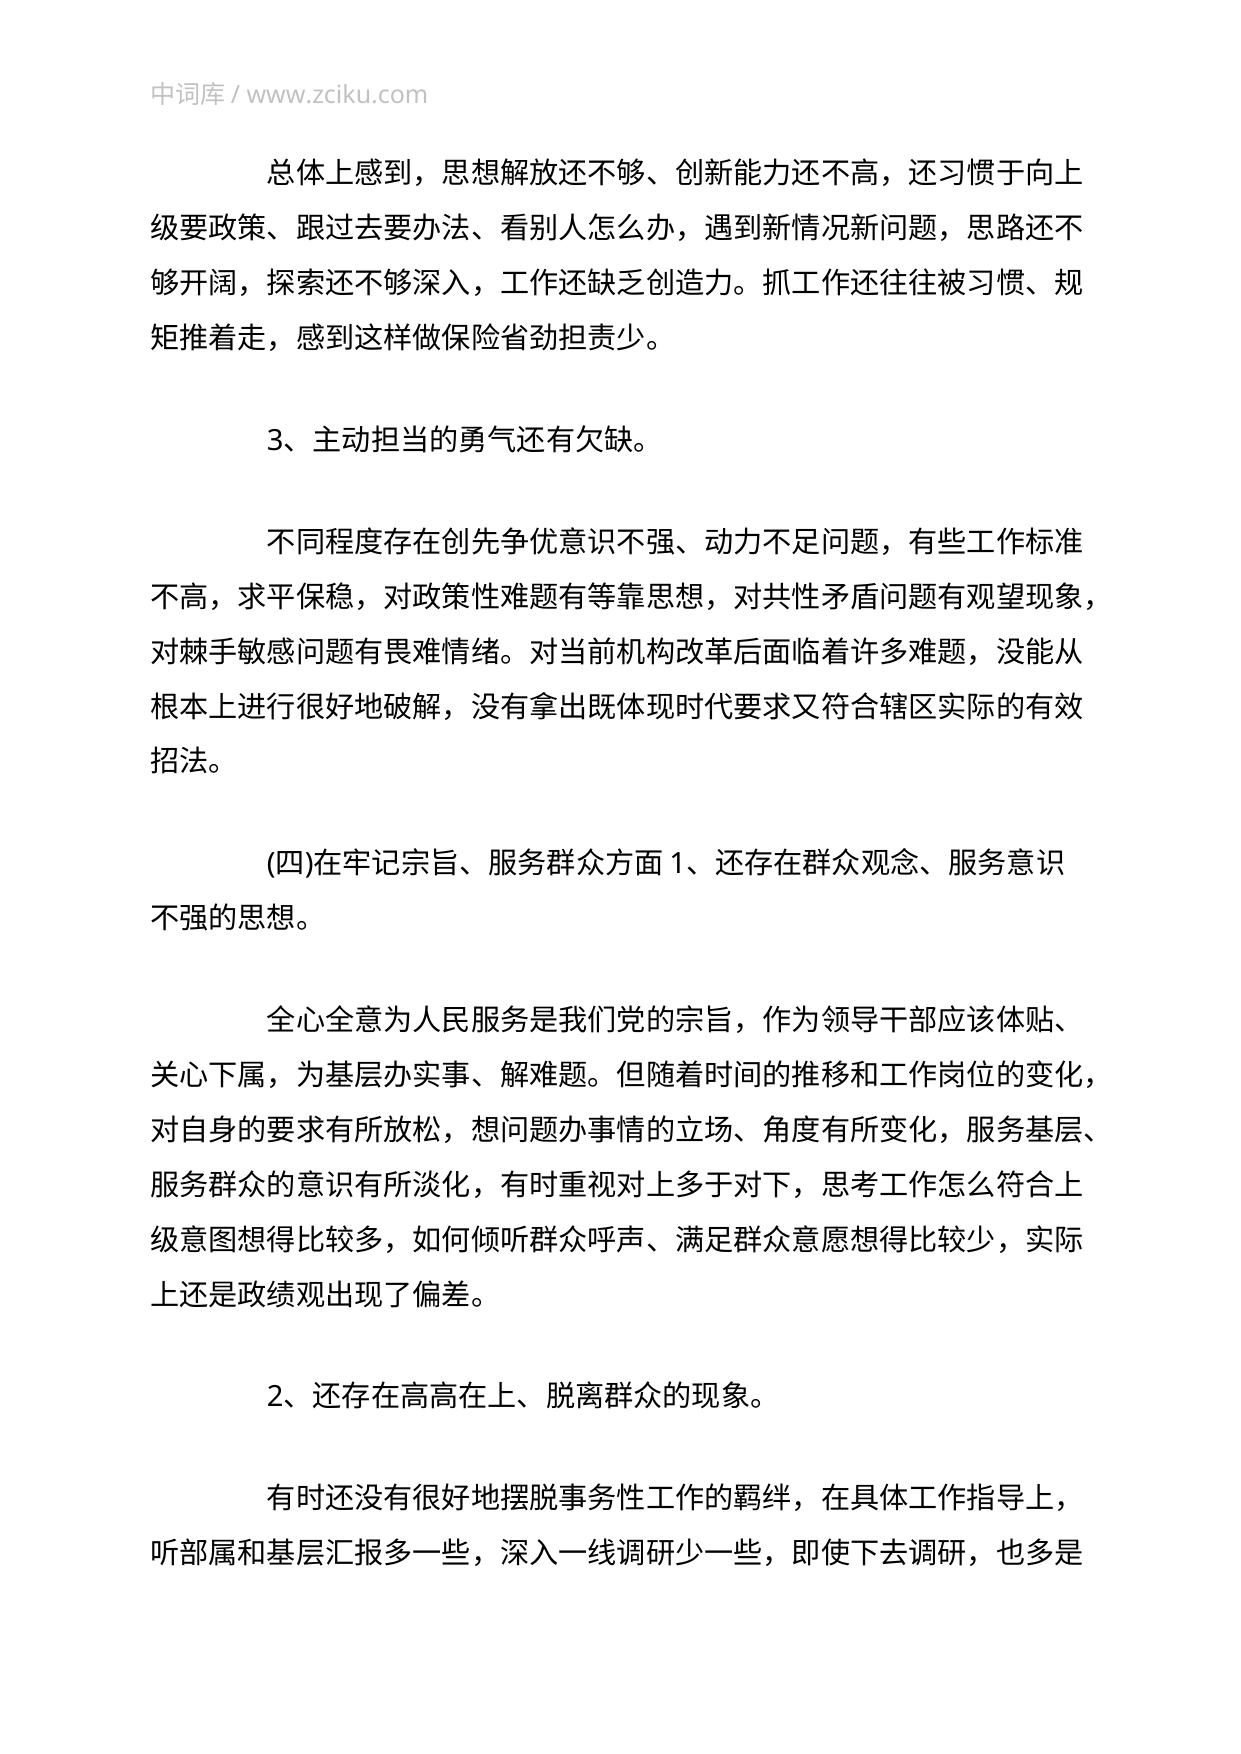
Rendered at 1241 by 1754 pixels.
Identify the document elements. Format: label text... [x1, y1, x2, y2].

text 不同程度存在创先争优意识不强、动力不足问题，有些工作标准不高，求平保稳，对政策性难题有等靠思想，对共性矛盾问题有观望现象，对棘手敏感问题有畏难情绪。对当前机构改革后面临着许多难题，没能从根本上进行很好地破解，没有拿出既体现时代要求又符合辖区实际的有效招法。 [150, 518, 1090, 780]
text 总体上感到，思想解放还不够、创新能力还不高，还习惯于向上级要政策、跟过去要办法、看别人怎么办，遇到新情况新问题，思路还不够开阔，探索还不够深入，工作还缺乏创造力。抓工作还往往被习惯、规矩推着走，感到这样做保险省劲担责少。 [150, 150, 1090, 357]
text 全心全意为人民服务是我们党的宗旨，作为领导干部应该体贴、关心下属，为基层办实事、解难题。但随着时间的推移和工作岗位的变化，对自身的要求有所放松，想问题办事情的立场、角度有所变化，服务基层、服务群众的意识有所淡化，有时重视对上多于对下，思考工作怎么符合上级意图想得比较多，如何倾听群众呼声、满足群众意愿想得比较少，实际上还是政绩观出现了偏差。 [150, 997, 1090, 1313]
text 2、还存在高高在上、脱离群众的现象。 [150, 1373, 1090, 1415]
text 3、主动担当的勇气还有欠缺。 [150, 416, 1090, 459]
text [150, 1475, 1090, 1572]
text (四)在牢记宗旨、服务群众方面1、还存在群众观念、服务意识不强的思想。 [150, 840, 1090, 937]
